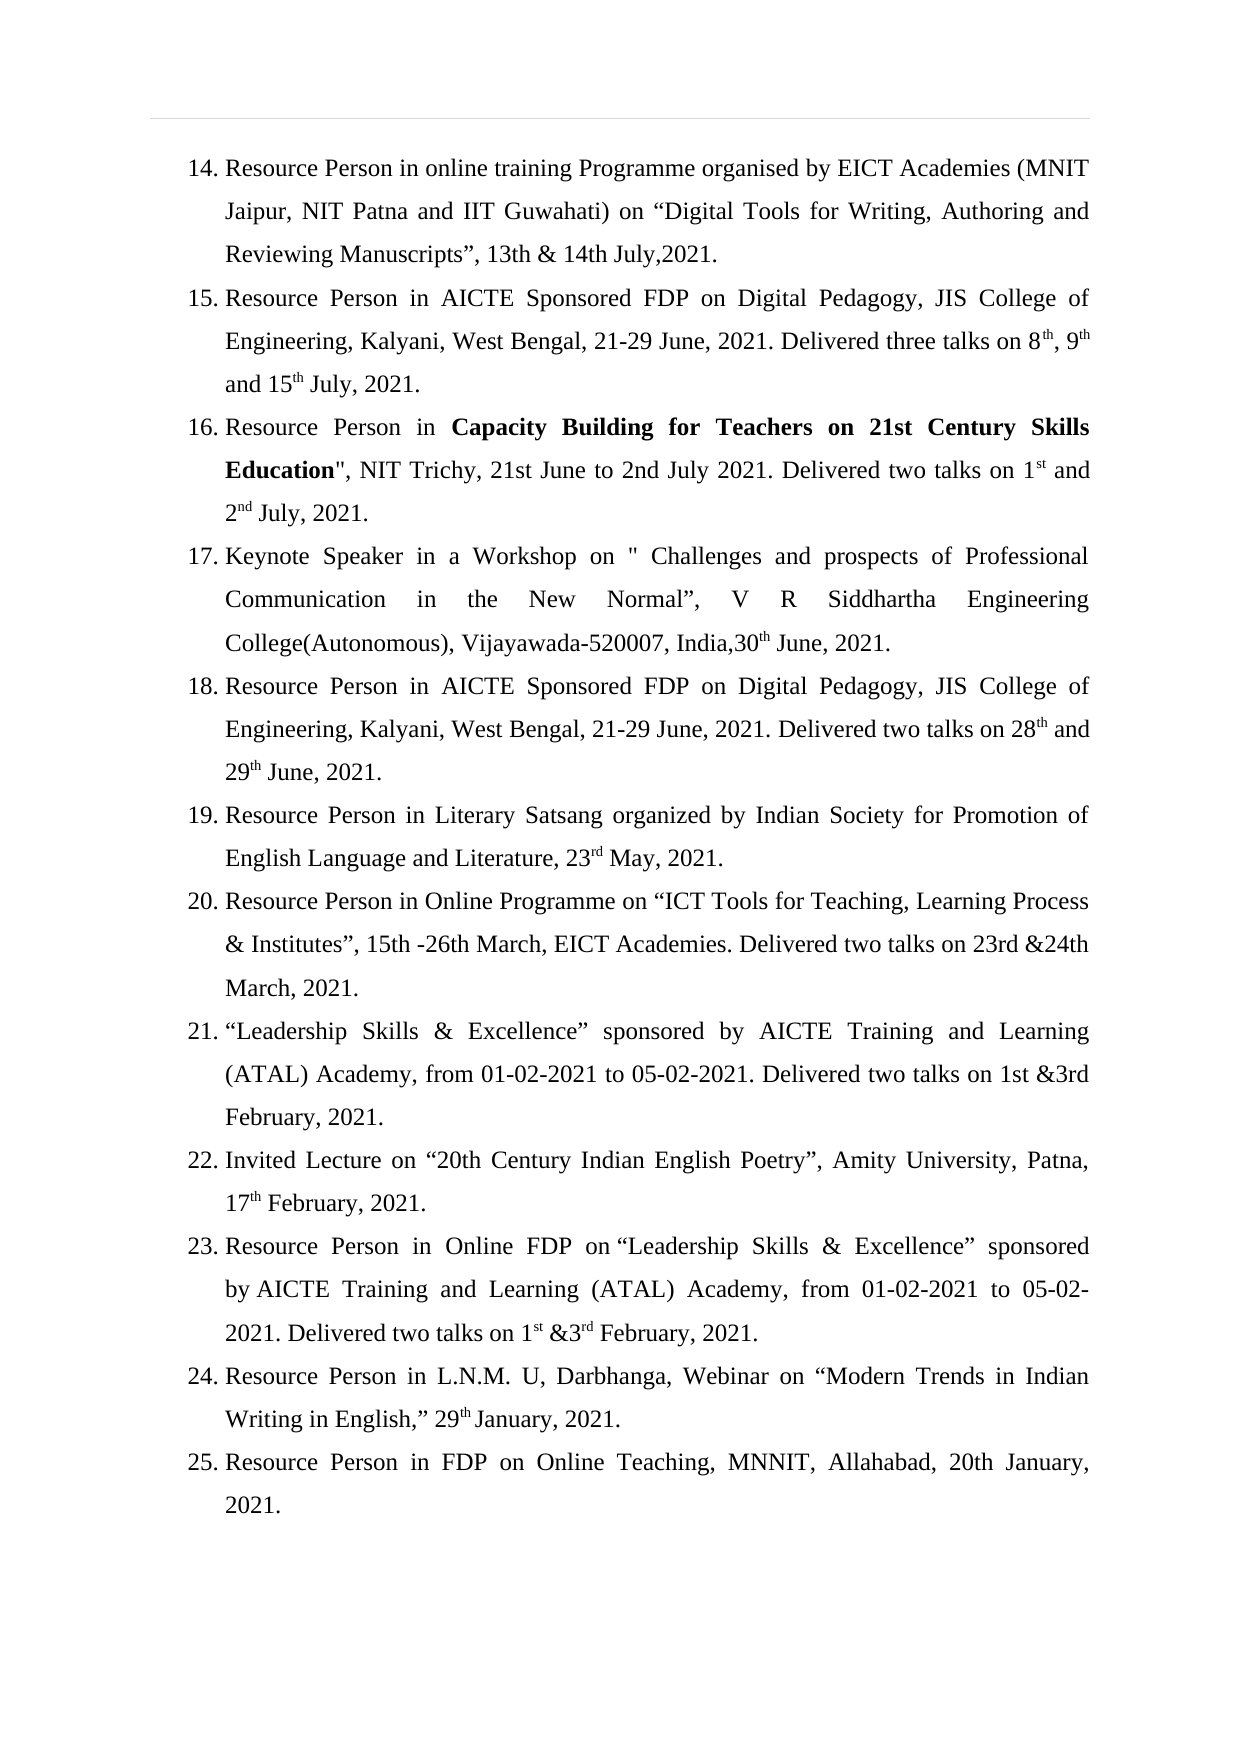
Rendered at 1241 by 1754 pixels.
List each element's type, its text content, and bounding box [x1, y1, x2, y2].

list Resource Person in Online Programme on “ICT Tools for Teaching, Learning Process & Institutes”, 15th -26th March, EICT Academies. Delivered two talks on 23rd &24th March, 2021. [187, 886, 1090, 1001]
list Invited Lecture on “20th Century Indian English Poetry”, Amity University, Patna, 17th February, 2021. [187, 1145, 1090, 1217]
list Keynote Speaker in a Workshop on " Challenges and prospects of Professional Communication in the New Normal”, V R Siddhartha Engineering College(Autonomous), Vijayawada-520007, India,30th June, 2021. [187, 541, 1090, 656]
list Resource Person in L.N.M. U, Darbhanga, Webinar on “Modern Trends in Indian Writing in English,” 29th January, 2021. [187, 1361, 1090, 1433]
list Resource Person in Capacity Building for Teachers on 21st Century Skills Education", NIT Trichy, 21st June to 2nd July 2021. Delivered two talks on 1st and 2nd July, 2021. [187, 412, 1090, 527]
list Resource Person in online training Programme organised by EICT Academies (MNIT Jaipur, NIT Patna and IIT Guwahati) on “Digital Tools for Writing, Authoring and Reviewing Manuscripts”, 13th & 14th July,2021. [187, 153, 1090, 268]
list Resource Person in Literary Satsang organized by Indian Society for Promotion of English Language and Literature, 23rd May, 2021. [187, 800, 1090, 872]
list Resource Person in Online FDP on “Leadership Skills & Excellence” sponsored by AICTE Training and Learning (ATAL) Academy, from 01-02-2021 to 05-02-2021. Delivered two talks on 1st &3rd February, 2021. [187, 1231, 1090, 1346]
list “Leadership Skills & Excellence” sponsored by AICTE Training and Learning (ATAL) Academy, from 01-02-2021 to 05-02-2021. Delivered two talks on 1st &3rd February, 2021. [187, 1016, 1090, 1131]
list Resource Person in AICTE Sponsored FDP on Digital Pedagogy, JIS College of Engineering, Kalyani, West Bengal, 21-29 June, 2021. Delivered two talks on 28th and 29th June, 2021. [187, 671, 1090, 786]
list Resource Person in FDP on Online Teaching, MNNIT, Allahabad, 20th January, 2021. [187, 1447, 1090, 1519]
list Resource Person in AICTE Sponsored FDP on Digital Pedagogy, JIS College of Engineering, Kalyani, West Bengal, 21-29 June, 2021. Delivered three talks on 8th, 9th and 15th July, 2021. [187, 283, 1090, 398]
